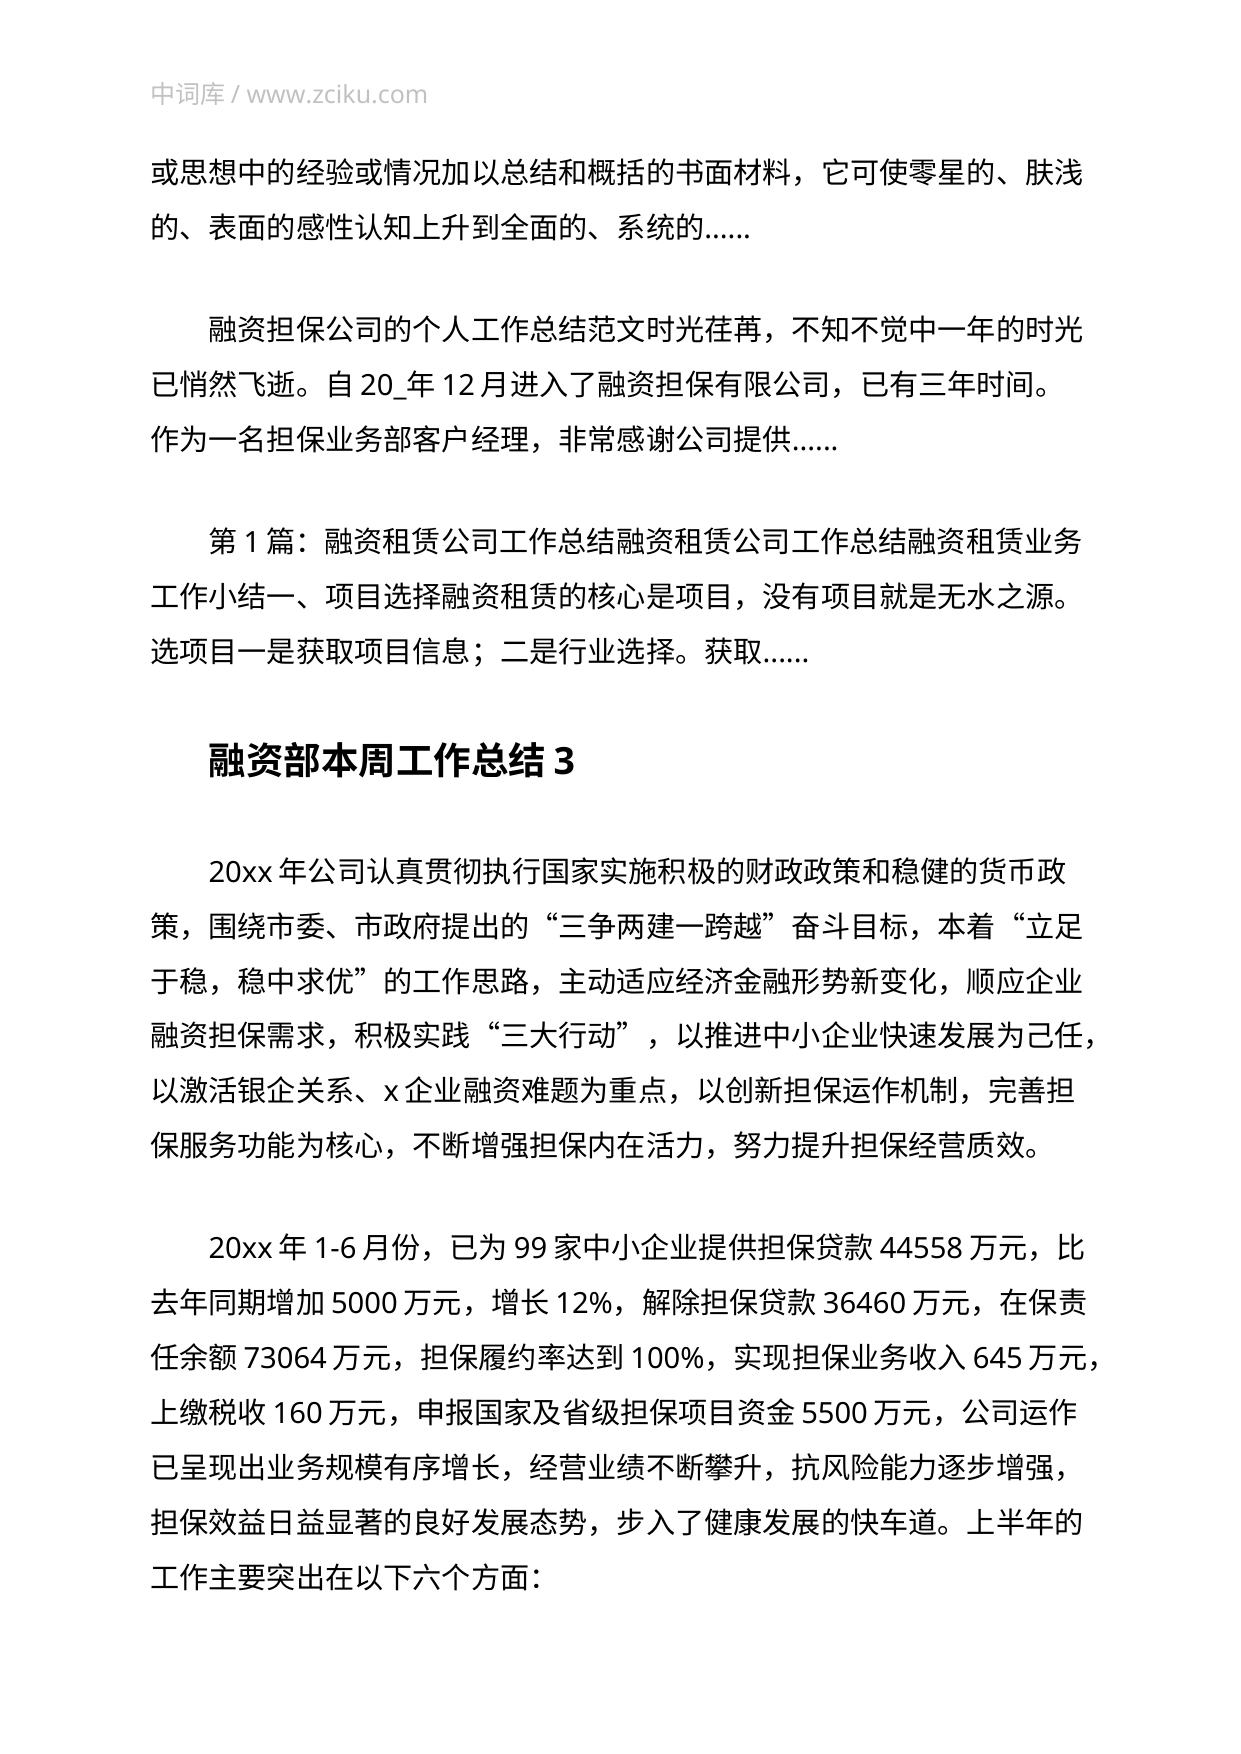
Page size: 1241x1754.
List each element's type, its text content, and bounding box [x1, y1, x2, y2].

text 20xx年1-6月份，已为99家中小企业提供担保贷款44558万元，比去年同期增加5000万元，增长12%，解除担保贷款36460万元，在保责任余额73064万元，担保履约率达到100%，实现担保业务收入645万元，上缴税收160万元，申报国家及省级担保项目资金5500万元，公司运作已呈现出业务规模有序增长，经营业绩不断攀升，抗风险能力逐步增强，担保效益日益显著的良好发展态势，步入了健康发展的快车道。上半年的工作主要突出在以下六个方面： [150, 1225, 1090, 1597]
text 融资担保公司的个人工作总结范文时光荏苒，不知不觉中一年的时光已悄然飞逝。自20_年12月进入了融资担保有限公司，已有三年时间。作为一名担保业务部客户经理，非常感谢公司提供...... [150, 307, 1090, 459]
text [150, 150, 1090, 247]
text 融资部本周工作总结3 [150, 731, 1090, 785]
text 第1篇：融资租赁公司工作总结融资租赁公司工作总结融资租赁业务工作小结一、项目选择融资租赁的核心是项目，没有项目就是无水之源。选项目一是获取项目信息；二是行业选择。获取...... [150, 519, 1090, 671]
text 20xx年公司认真贯彻执行国家实施积极的财政政策和稳健的货币政策，围绕市委、市政府提出的“三争两建一跨越”奋斗目标，本着“立足于稳，稳中求优”的工作思路，主动适应经济金融形势新变化，顺应企业融资担保需求，积极实践“三大行动”，以推进中小企业快速发展为己任，以激活银企关系、x企业融资难题为重点，以创新担保运作机制，完善担保服务功能为核心，不断增强担保内在活力，努力提升担保经营质效。 [150, 848, 1090, 1165]
